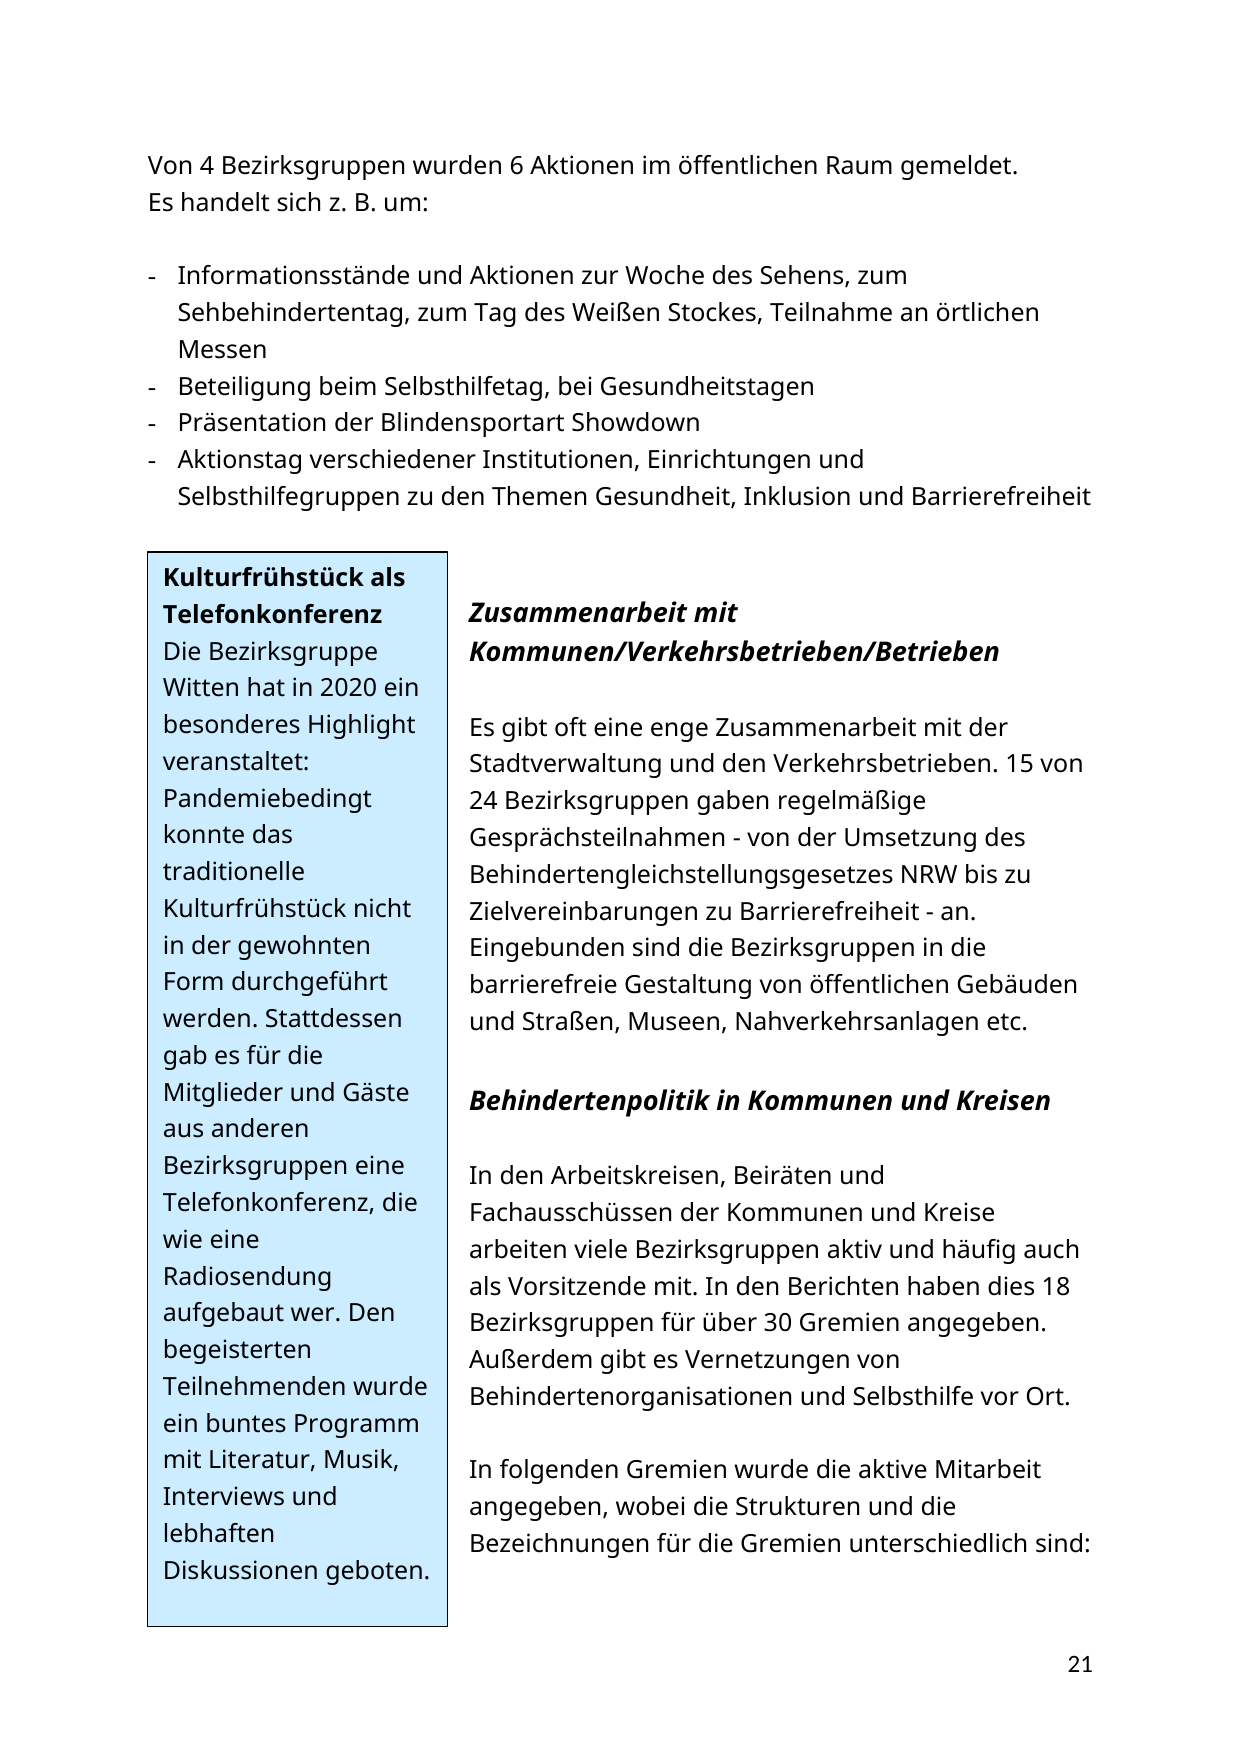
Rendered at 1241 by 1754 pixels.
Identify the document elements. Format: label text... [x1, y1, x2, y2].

list Präsentation der Blindensportart Showdown [148, 405, 1093, 439]
text Von 4 Bezirksgruppen wurden 6 Aktionen im öffentlichen Raum gemeldet. [148, 148, 1093, 182]
list Beteiligung beim Selbsthilfetag, bei Gesundheitstagen [148, 368, 1093, 402]
text Zusammenarbeit mit Kommunen/Verkehrsbetrieben/Betrieben [448, 593, 1093, 670]
list Informationsstände und Aktionen zur Woche des Sehens, zum Sehbehindertentag, zum Tag des Weißen Stockes, Teilnahme an örtlichen Messen [148, 258, 1093, 366]
text In folgenden Gremien wurde die aktive Mitarbeit angegeben, wobei die Strukturen und die Bezeichnungen für die Gremien unterschiedlich sind: [448, 1452, 1093, 1559]
text Es gibt oft eine enge Zusammenarbeit mit der Stadtverwaltung und den Verkehrsbetrieben. 15 von 24 Bezirksgruppen gaben regelmäßige Gesprächsteilnahmen - von der Umsetzung des Behindertengleichstellungsgesetzes NRW bis zu Zielvereinbarungen zu Barrierefreiheit - an. Eingebunden sind die Bezirksgruppen in die barrierefreie Gestaltung von öffentlichen Gebäuden und Straßen, Museen, Nahverkehrsanlagen etc. [448, 709, 1093, 1038]
text Es handelt sich z. B. um: [148, 184, 1093, 218]
text Behindertenpolitik in Kommunen und Kreisen [448, 1081, 1093, 1118]
list Aktionstag verschiedener Institutionen, Einrichtungen und Selbsthilfegruppen zu den Themen Gesundheit, Inklusion und Barrierefreiheit [148, 442, 1093, 513]
text In den Arbeitskreisen, Beiräten und Fachausschüssen der Kommunen und Kreise arbeiten viele Bezirksgruppen aktiv und häufig auch als Vorsitzende mit. In den Berichten haben dies 18 Bezirksgruppen für über 30 Gremien angegeben. Außerdem gibt es Vernetzungen von Behindertenorganisationen und Selbsthilfe vor Ort. [448, 1158, 1093, 1412]
